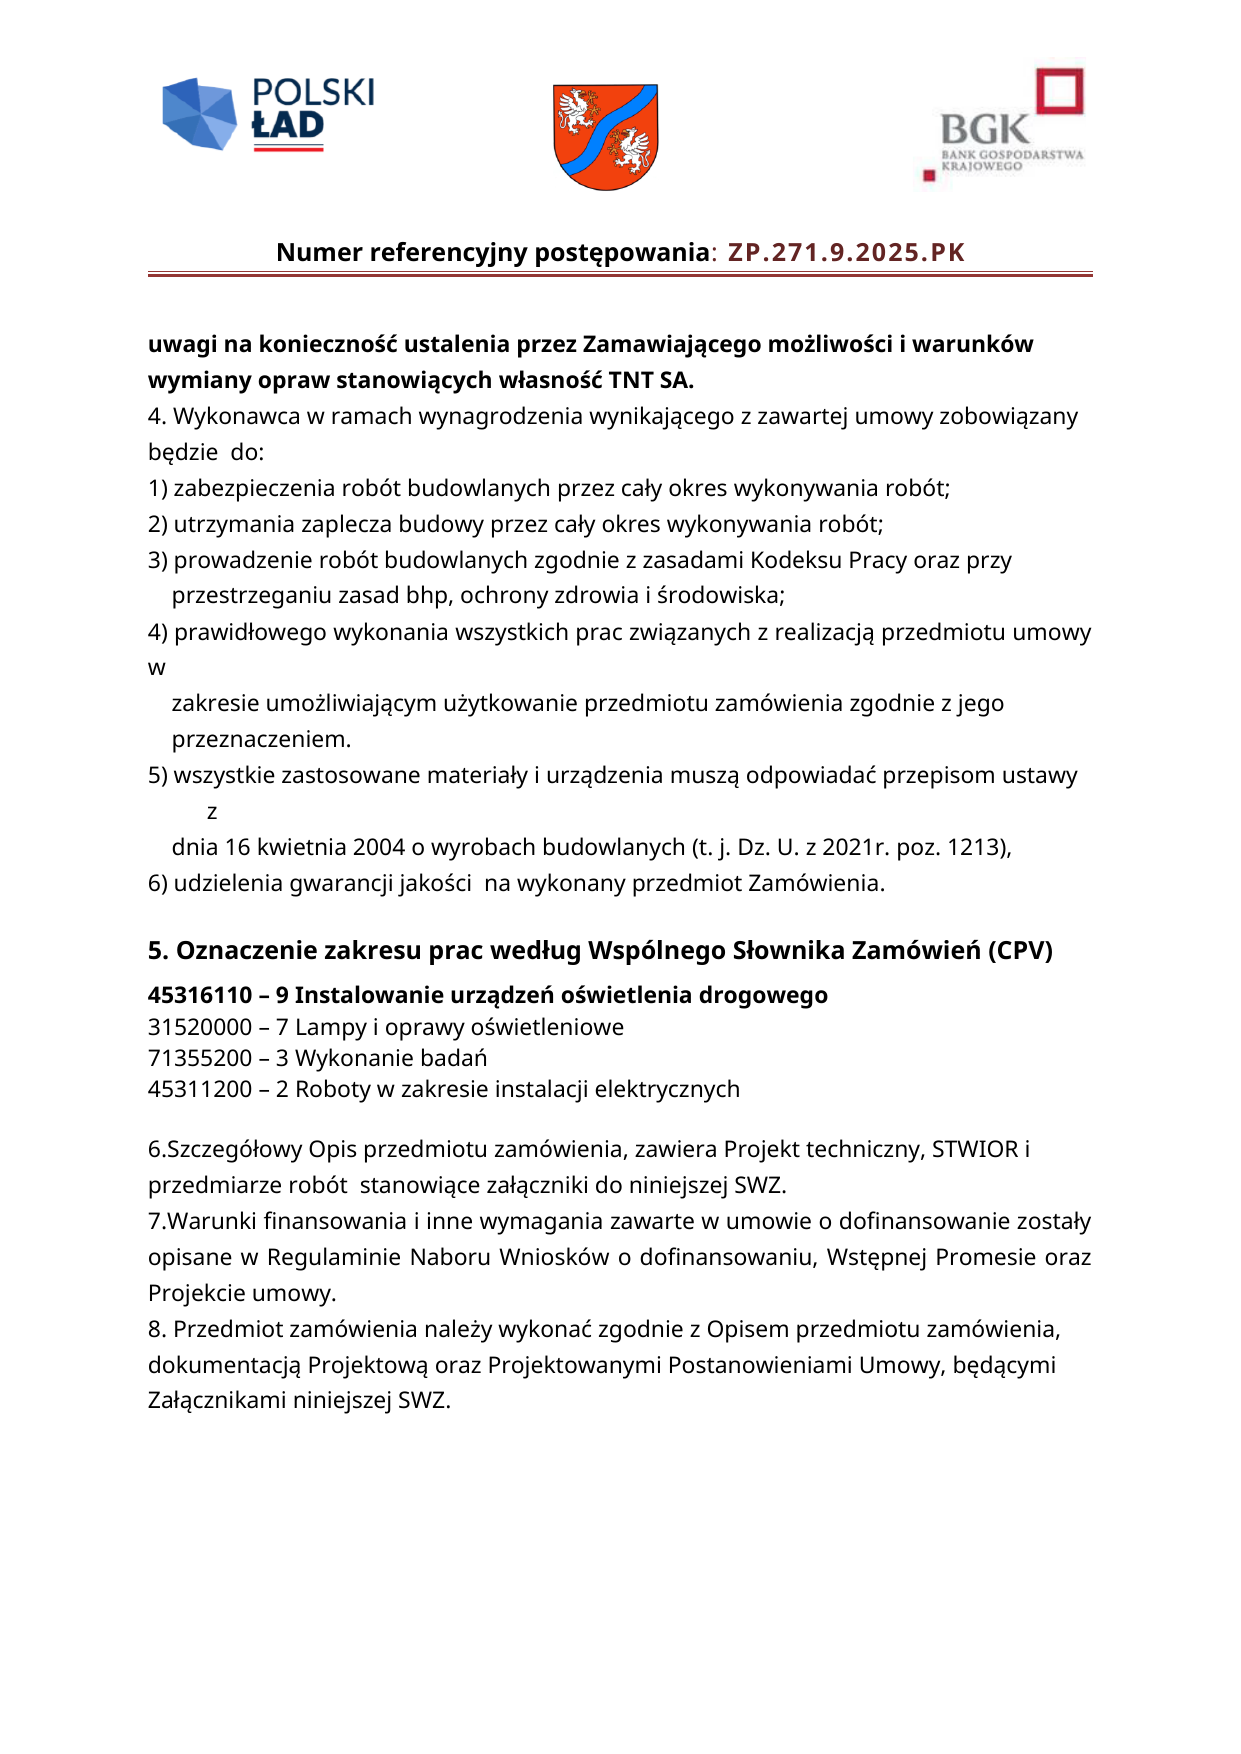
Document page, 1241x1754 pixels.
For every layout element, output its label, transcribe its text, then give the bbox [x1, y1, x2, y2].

text 4) prawidłowego wykonania wszystkich prac związanych z realizacją przedmiotu umowy w [148, 615, 1093, 683]
text 2) utrzymania zaplecza budowy przez cały okres wykonywania robót; [148, 508, 1091, 539]
picture [552, 84, 660, 192]
text dnia 16 kwietnia 2004 o wyrobach budowlanych (t. j. Dz. U. z 2021r. poz. 1213), [148, 831, 1091, 862]
text 7.Warunki finansowania i inne wymagania zawarte w umowie o dofinansowanie zostały opisane w Regulaminie Naboru Wniosków o dofinansowaniu, Wstępnej Promesie oraz Projekcie umowy. [148, 1205, 1093, 1308]
text 6.Szczegółowy Opis przedmiotu zamówienia, zawiera Projekt techniczny, STWIOR i przedmiarze robót stanowiące załączniki do niniejszej SWZ. [148, 1133, 1093, 1200]
text 3) prowadzenie robót budowlanych zgodnie z zasadami Kodeksu Pracy oraz przy [148, 543, 1093, 575]
text 5) wszystkie zastosowane materiały i urządzenia muszą odpowiadać przepisom ustawy z [148, 759, 1091, 826]
text przeznaczeniem. [148, 723, 1091, 754]
text zakresie umożliwiającym użytkowanie przedmiotu zamówienia zgodnie z jego [148, 687, 1091, 718]
text 71355200 – 3 Wykonanie badań [148, 1042, 1093, 1073]
text 6) udzielenia gwarancji jakości na wykonany przedmiot Zamówienia. [148, 867, 1093, 898]
text 8. Przedmiot zamówienia należy wykonać zgodnie z Opisem przedmiotu zamówienia, dokumentacją Projektową oraz Projektowanymi Postanowieniami Umowy, będącymi Załącznikami niniejszej SWZ. [148, 1313, 1093, 1416]
text 4. Wykonawca w ramach wynagrodzenia wynikającego z zawartej umowy zobowiązany będzie do: [148, 400, 1093, 467]
text 45311200 – 2 Roboty w zakresie instalacji elektrycznych [148, 1073, 1093, 1104]
text 31520000 – 7 Lampy i oprawy oświetleniowe [148, 1010, 1093, 1042]
text 45316110 – 9 Instalowanie urządzeń oświetlenia drogowego [148, 979, 1093, 1010]
text 1) zabezpieczenia robót budowlanych przez cały okres wykonywania robót; [148, 472, 1091, 503]
text przestrzeganiu zasad bhp, ochrony zdrowia i środowiska; [148, 579, 1093, 611]
text 5. Oznaczenie zakresu prac według Wspólnego Słownika Zamówień (CPV) [148, 932, 1093, 967]
